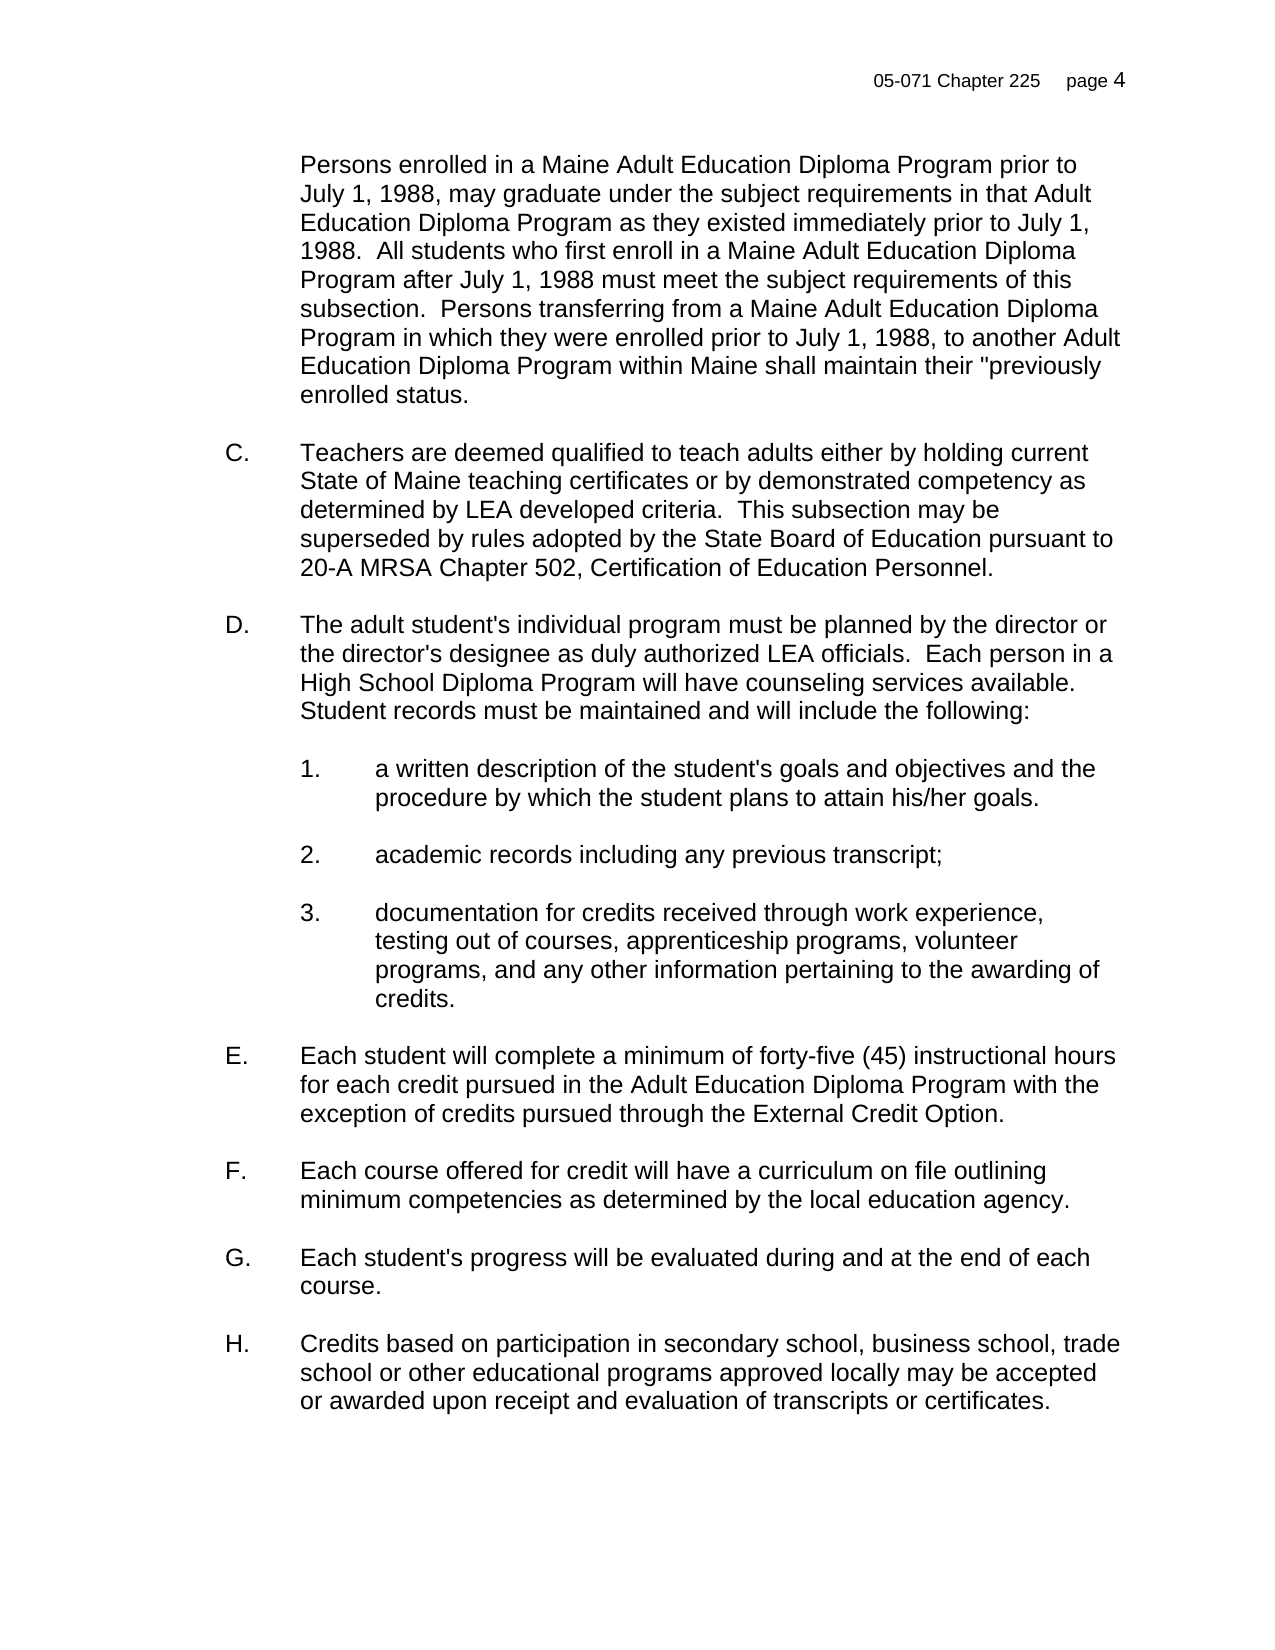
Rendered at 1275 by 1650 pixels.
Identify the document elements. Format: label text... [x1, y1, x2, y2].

text Persons enrolled in a Maine Adult Education Diploma Program prior to July 1, 1988, may graduate under the subject requirements in that Adult Education Diploma Program as they existed immediately prior to July 1, 1988. All students who first enroll in a Maine Adult Education Diploma Program after July 1, 1988 must meet the subject requirements of this subsection. Persons transferring from a Maine Adult Education Diploma Program in which they were enrolled prior to July 1, 1988, to another Adult Education Diploma Program within Maine shall maintain their "previously enrolled status. [150, 150, 1125, 409]
text 3. documentation for credits received through work experience, testing out of courses, apprenticeship programs, volunteer programs, and any other information pertaining to the awarding of credits. [150, 897, 1125, 1012]
text C. Teachers are deemed qualified to teach adults either by holding current State of Maine teaching certificates or by demonstrated competency as determined by LEA developed criteria. This subsection may be superseded by rules adopted by the State Board of Education pursuant to 20-A MRSA Chapter 502, Certification of Education Personnel. [150, 437, 1125, 581]
text F. Each course offered for credit will have a curriculum on file outlining minimum competencies as determined by the local education agency. [150, 1156, 1125, 1214]
text G. Each student's progress will be evaluated during and at the end of each course. [150, 1242, 1125, 1300]
text 2. academic records including any previous transcript; [150, 840, 1125, 869]
text D. The adult student's individual program must be planned by the director or the director's designee as duly authorized LEA officials. Each person in a High School Diploma Program will have counseling services available. Student records must be maintained and will include the following: [150, 610, 1125, 725]
text 1. a written description of the student's goals and objectives and the procedure by which the student plans to attain his/her goals. [150, 754, 1125, 811]
text H. Credits based on participation in secondary school, business school, trade school or other educational programs approved locally may be accepted or awarded upon receipt and evaluation of transcripts or certificates. [150, 1329, 1125, 1415]
text E. Each student will complete a minimum of forty-five (45) instructional hours for each credit pursued in the Adult Education Diploma Program with the exception of credits pursued through the External Credit Option. [150, 1041, 1125, 1127]
